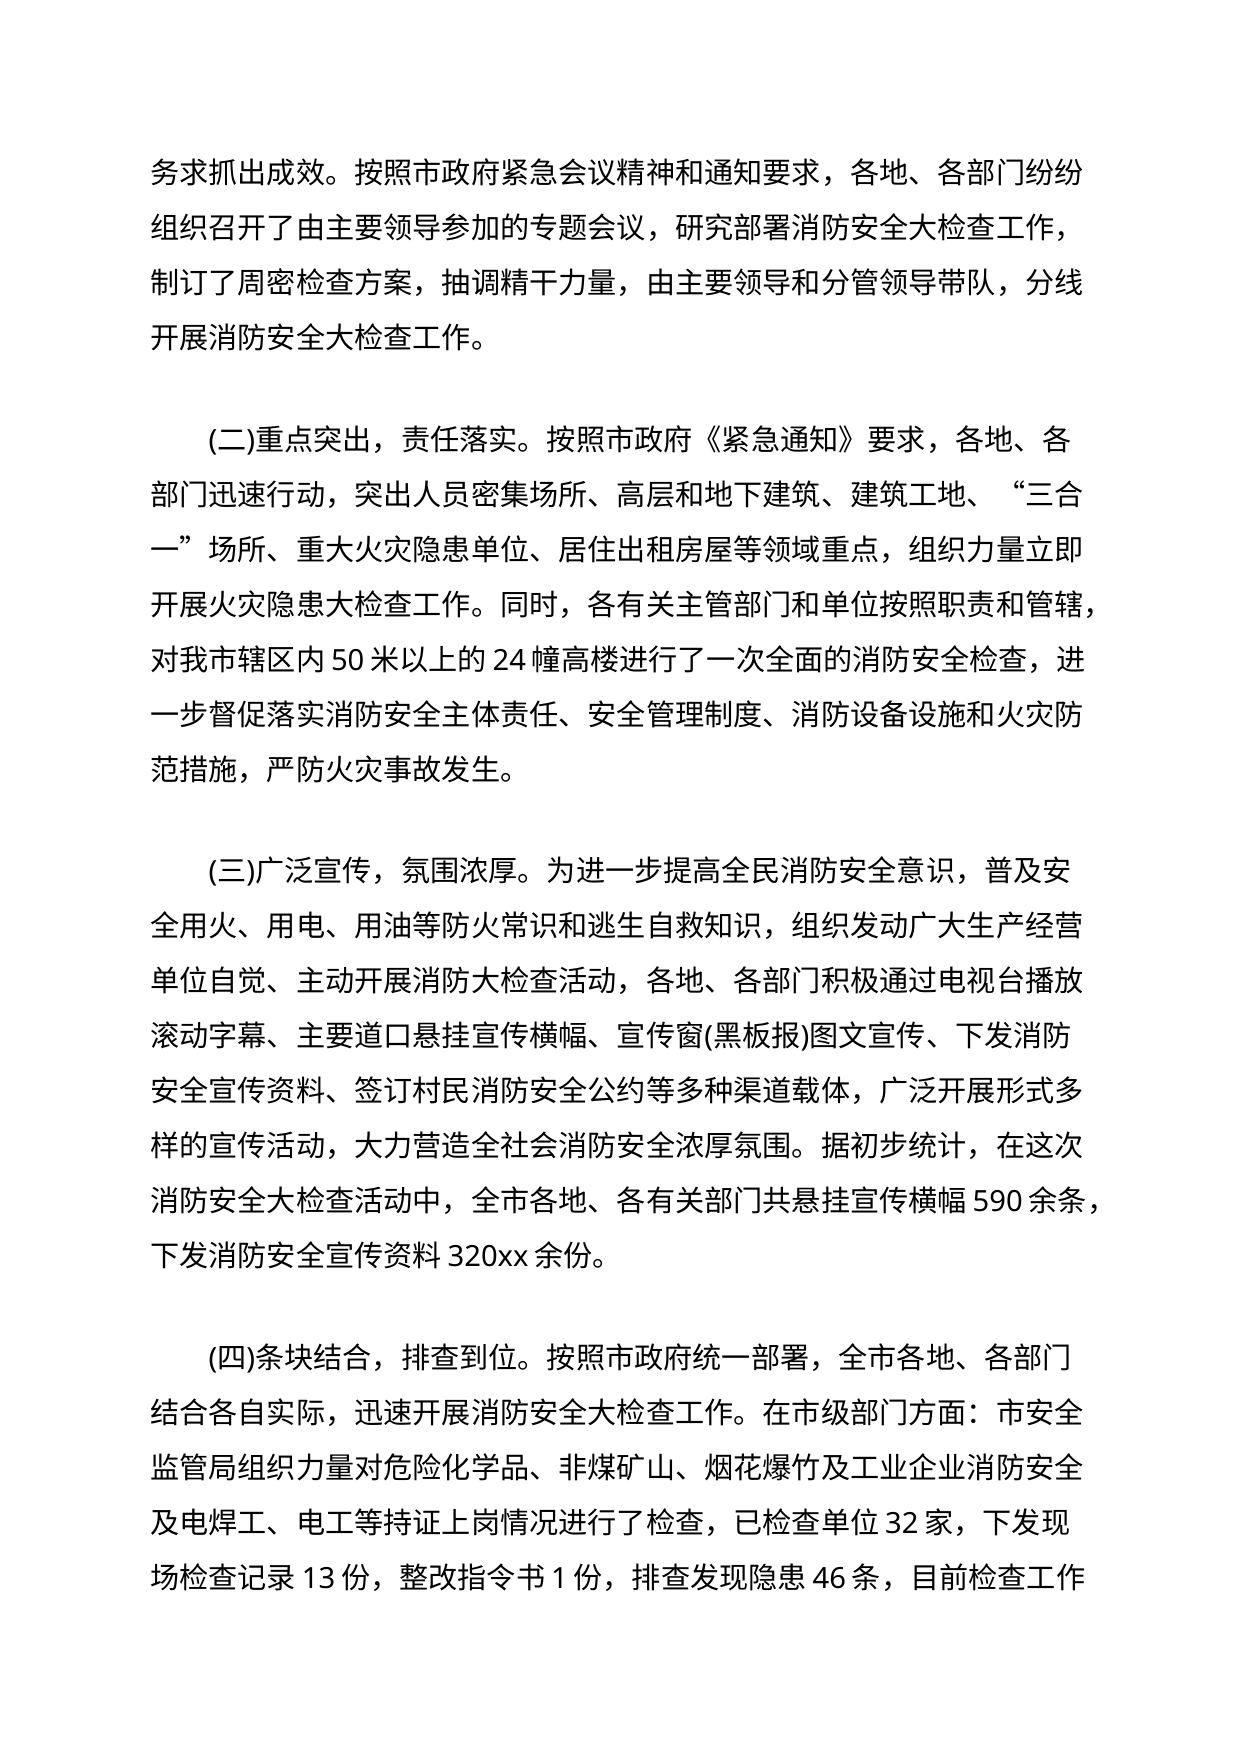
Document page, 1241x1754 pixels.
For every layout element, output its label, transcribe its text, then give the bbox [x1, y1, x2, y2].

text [150, 150, 1090, 357]
text (二)重点突出，责任落实。按照市政府《紧急通知》要求，各地、各部门迅速行动，突出人员密集场所、高层和地下建筑、建筑工地、“三合一”场所、重大火灾隐患单位、居住出租房屋等领域重点，组织力量立即开展火灾隐患大检查工作。同时，各有关主管部门和单位按照职责和管辖，对我市辖区内50米以上的24幢高楼进行了一次全面的消防安全检查，进一步督促落实消防安全主体责任、安全管理制度、消防设备设施和火灾防范措施，严防火灾事故发生。 [150, 416, 1090, 788]
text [150, 1334, 1090, 1597]
text (三)广泛宣传，氛围浓厚。为进一步提高全民消防安全意识，普及安全用火、用电、用油等防火常识和逃生自救知识，组织发动广大生产经营单位自觉、主动开展消防大检查活动，各地、各部门积极通过电视台播放滚动字幕、主要道口悬挂宣传横幅、宣传窗(黑板报)图文宣传、下发消防安全宣传资料、签订村民消防安全公约等多种渠道载体，广泛开展形式多样的宣传活动，大力营造全社会消防安全浓厚氛围。据初步统计，在这次消防安全大检查活动中，全市各地、各有关部门共悬挂宣传横幅590余条，下发消防安全宣传资料320xx余份。 [150, 848, 1090, 1275]
